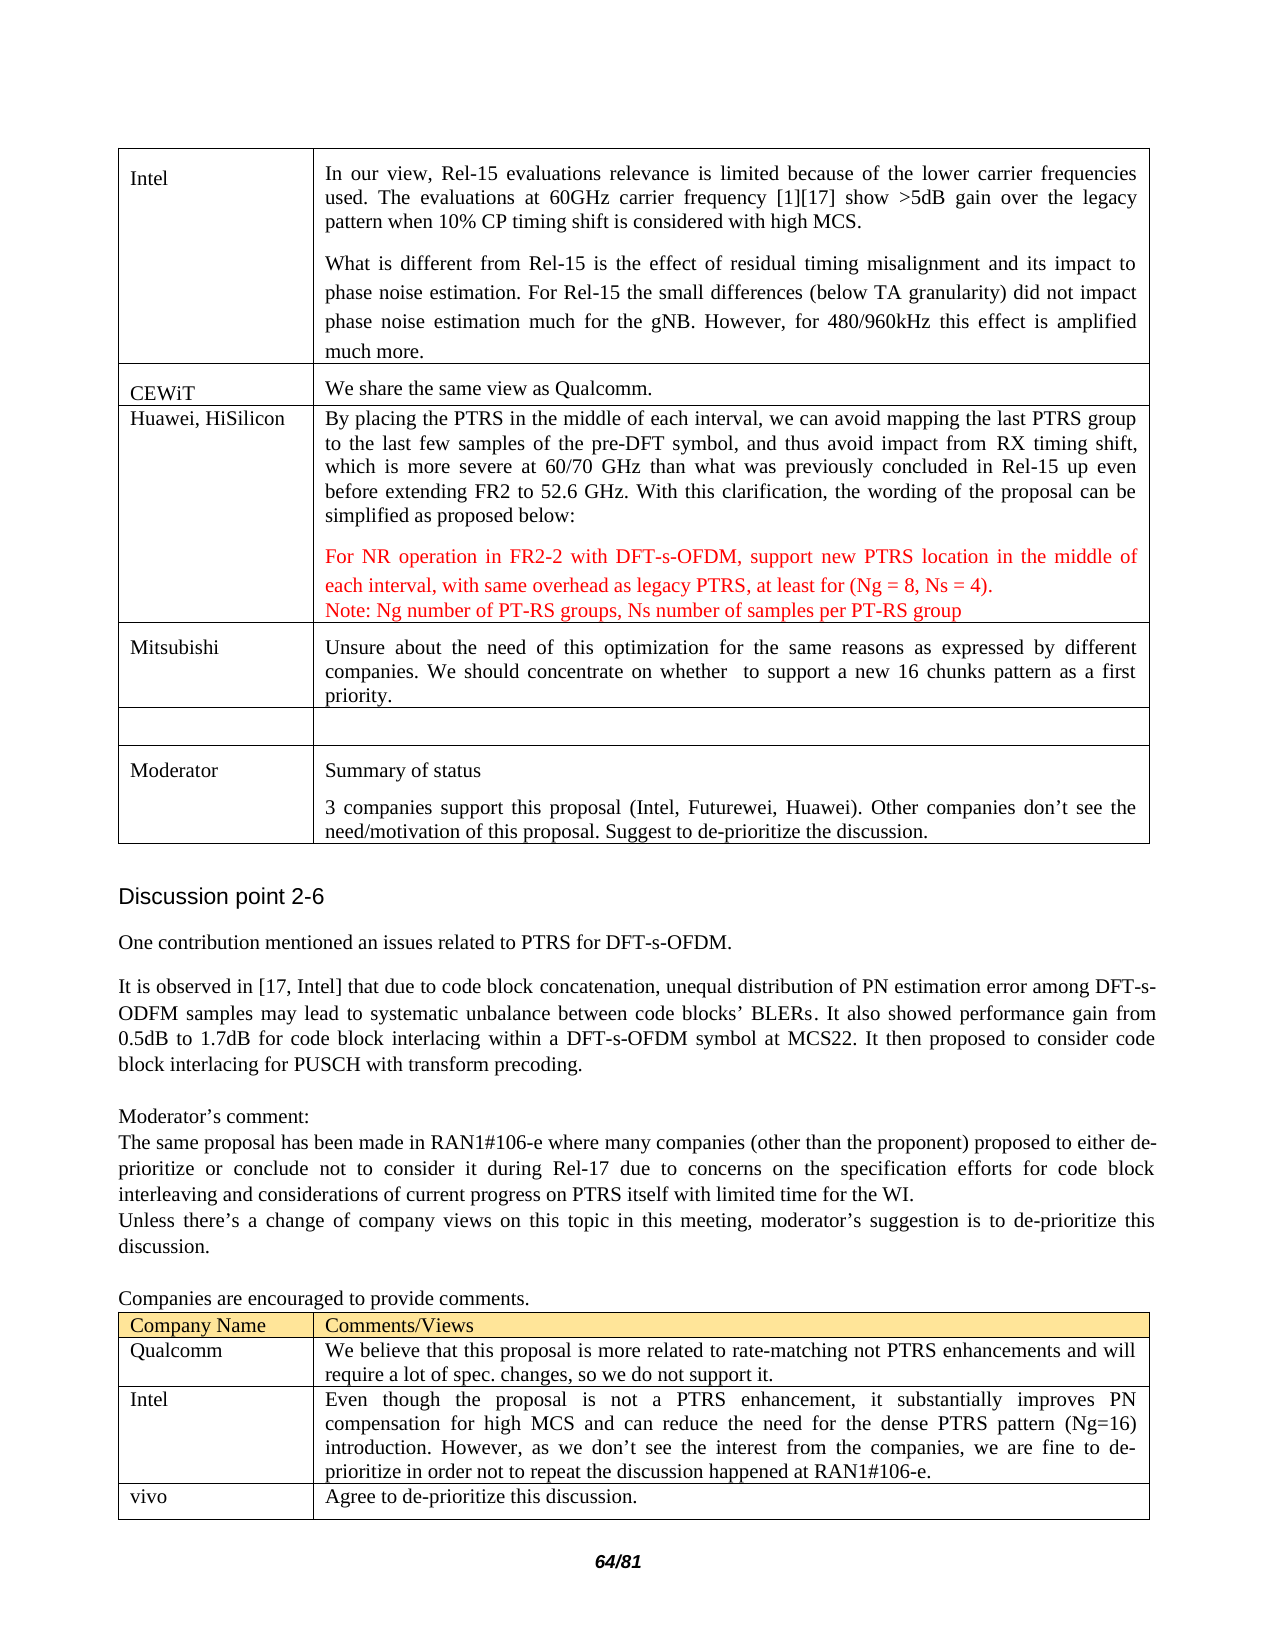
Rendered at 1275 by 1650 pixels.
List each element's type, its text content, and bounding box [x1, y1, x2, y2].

table_cell Even though the proposal is not a PTRS enhancement, it substantially improves PN compensation for high MCS and can reduce the need for the dense PTRS pattern (Ng=16) introduction. However, as we don’t see the interest from the companies, we are fine to de-prioritize in order not to repeat the discussion happened at RAN1#106-e. [314, 1387, 1149, 1483]
table_header Comments/Views [314, 1313, 1149, 1337]
text The same proposal has been made in RAN1#106-e where many companies (other than the proponent) proposed to either de-prioritize or conclude not to consider it during Rel-17 due to concerns on the specification efforts for code block interleaving and considerations of current progress on PTRS itself with limited time for the WI. [118, 1130, 1157, 1206]
text Moderator’s comment: [118, 1104, 1157, 1128]
table_cell Agree to de-prioritize this discussion. [314, 1484, 1149, 1518]
text It is observed in [17, Intel] that due to code block concatenation, unequal distribution of PN estimation error among DFT-s-ODFM samples may lead to systematic unbalance between code blocks’ BLERs. It also showed performance gain from 0.5dB to 1.7dB for code block interlacing within a DFT-s-OFDM symbol at MCS22. It then proposed to consider code block interlacing for PUSCH with transform precoding. [118, 974, 1157, 1076]
table_cell We share the same view as Qualcomm. [314, 364, 1149, 405]
table_cell Moderator [119, 746, 313, 843]
text Unless there’s a change of company views on this topic in this meeting, moderator’s suggestion is to de-prioritize this discussion. [118, 1208, 1157, 1258]
table_cell We believe that this proposal is more related to rate-matching not PTRS enhancements and will require a lot of spec. changes, so we do not support it. [314, 1338, 1149, 1386]
table_cell CEWiT [119, 364, 313, 405]
table_cell Summary of status 3 companies support this proposal (Intel, Futurewei, Huawei). Other companies don’t see the need/motivation of this proposal. Suggest to de-prioritize the discussion. [314, 746, 1149, 843]
subtitle Discussion point 2-6 [118, 883, 1157, 909]
table_cell vivo [119, 1484, 313, 1518]
table_cell Unsure about the need of this optimization for the same reasons as expressed by different companies. We should concentrate on whether to support a new 16 chunks pattern as a first priority. [314, 623, 1149, 707]
table_cell Intel [119, 149, 313, 363]
table_cell Qualcomm [119, 1338, 313, 1386]
table_cell Mitsubishi [119, 623, 313, 707]
table_cell [119, 708, 313, 745]
text Companies are encouraged to provide comments. [118, 1286, 1157, 1310]
table_cell [314, 708, 1149, 745]
text One contribution mentioned an issues related to PTRS for DFT-s-OFDM. [118, 930, 1157, 954]
table_cell In our view, Rel-15 evaluations relevance is limited because of the lower carrier frequencies used. The evaluations at 60GHz carrier frequency [1][17] show >5dB gain over the legacy pattern when 10% CP timing shift is considered with high MCS. What is different from Rel-15 is the effect of residual timing misalignment and its impact to phase noise estimation. For Rel-15 the small differences (below TA granularity) did not impact phase noise estimation much for the gNB. However, for 480/960kHz this effect is amplified much more. [314, 149, 1149, 363]
table_cell By placing the PTRS in the middle of each interval, we can avoid mapping the last PTRS group to the last few samples of the pre-DFT symbol, and thus avoid impact from RX timing shift, which is more severe at 60/70 GHz than what was previously concluded in Rel-15 up even before extending FR2 to 52.6 GHz. With this clarification, the wording of the proposal can be simplified as proposed below: For NR operation in FR2-2 with DFT-s-OFDM, support new PTRS location in the middle of each interval, with same overhead as legacy PTRS, at least for (Ng = 8, Ns = 4). Note: Ng number of PT-RS groups, Ns number of samples per PT-RS group [314, 406, 1149, 622]
table_cell Intel [119, 1387, 313, 1483]
table_header Company Name [119, 1313, 313, 1337]
table_cell Huawei, HiSilicon [119, 406, 313, 622]
